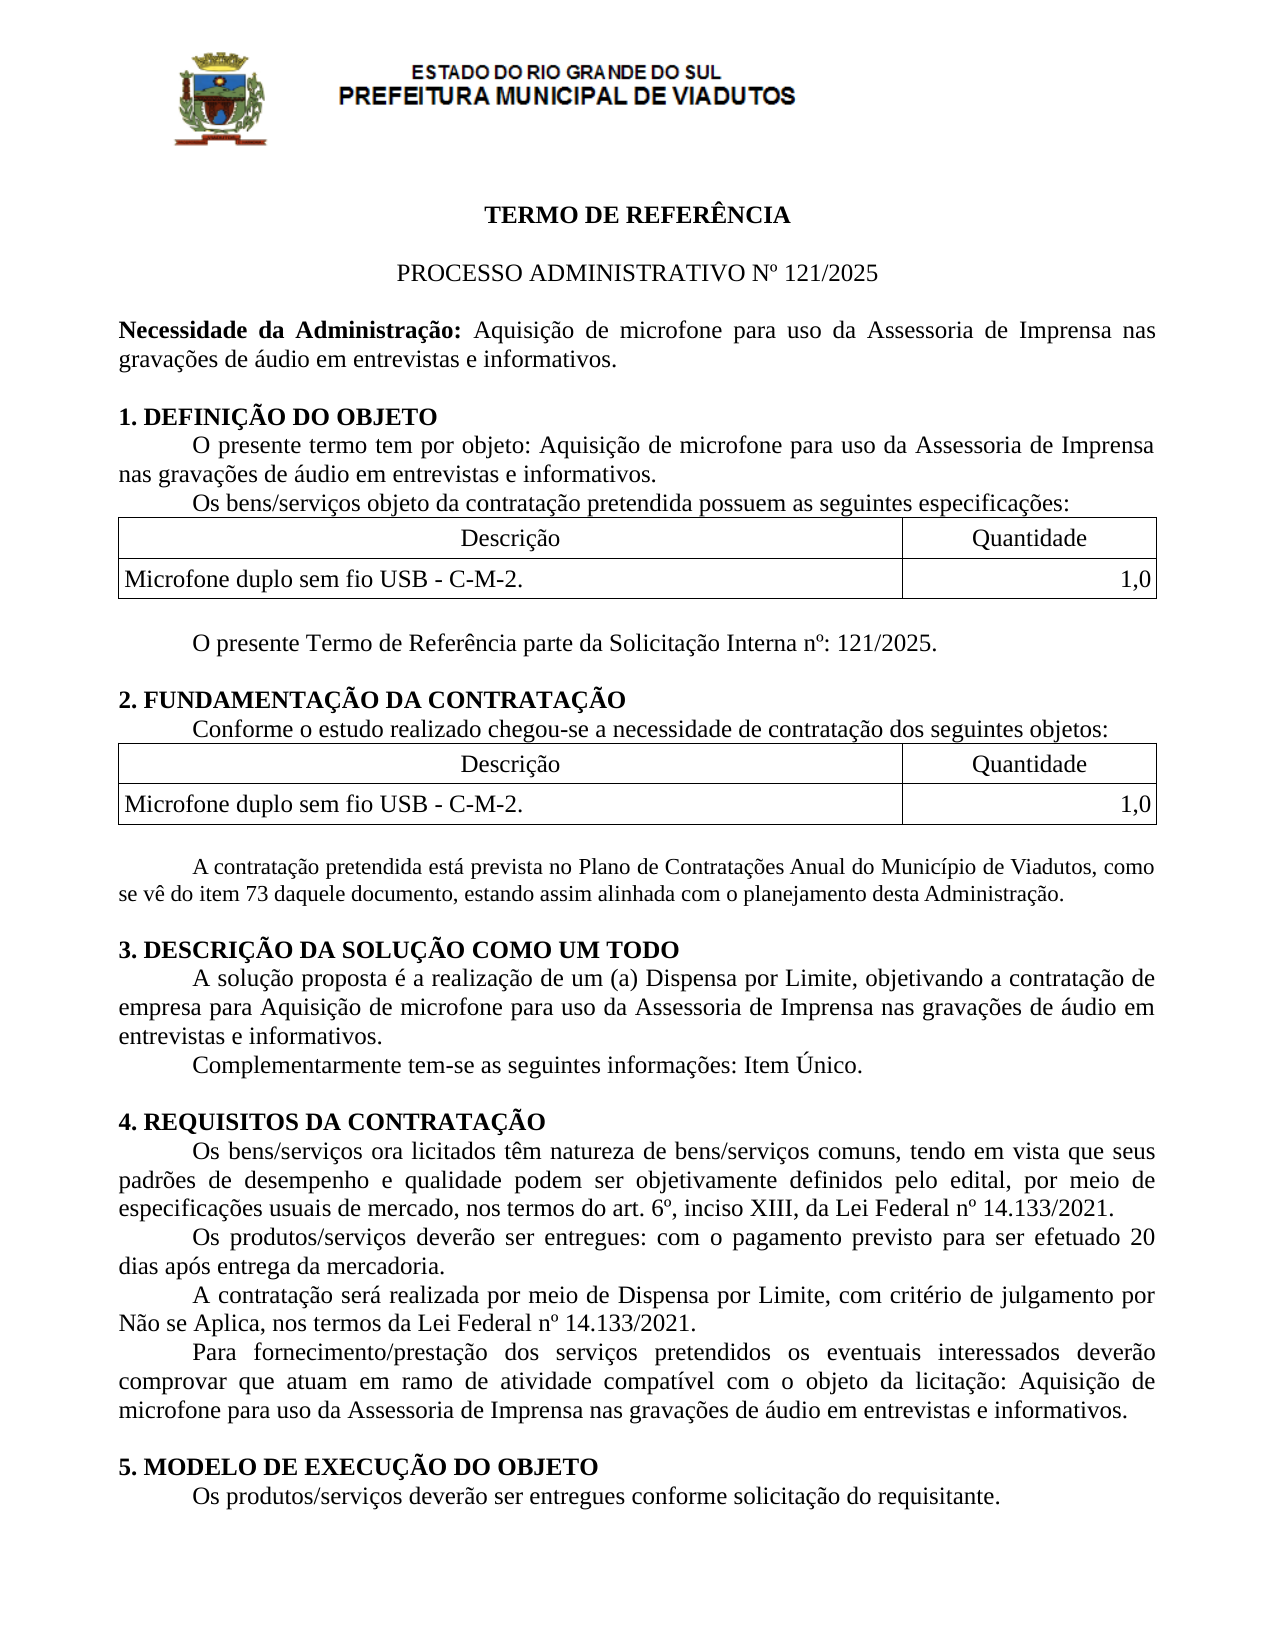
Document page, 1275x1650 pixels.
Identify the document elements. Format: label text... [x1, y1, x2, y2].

text O presente Termo de Referência parte da Solicitação Interna nº: 121/2025. [118, 628, 1157, 656]
table_cell 1,0 [903, 559, 1156, 598]
text 4. REQUISITOS DA CONTRATAÇÃO [118, 1107, 1157, 1136]
text 1. DEFINIÇÃO DO OBJETO [118, 402, 1157, 431]
text 3. DESCRIÇÃO DA SOLUÇÃO COMO UM TODO [118, 935, 1157, 963]
table_cell Microfone duplo sem fio USB - C-M-2. [119, 559, 902, 598]
table_cell Microfone duplo sem fio USB - C-M-2. [119, 784, 902, 824]
text A contratação será realizada por meio de Dispensa por Limite, com critério de julgamento por Não se Aplica, nos termos da Lei Federal nº 14.133/2021. [118, 1280, 1157, 1337]
text TERMO DE REFERÊNCIA [118, 201, 1157, 229]
table_header Descrição [119, 744, 902, 783]
text A solução proposta é a realização de um (a) Dispensa por Limite, objetivando a contratação de empresa para Aquisição de microfone para uso da Assessoria de Imprensa nas gravações de áudio em entrevistas e informativos. [118, 963, 1157, 1050]
table_header Descrição [119, 518, 902, 558]
text PROCESSO ADMINISTRATIVO Nº 121/2025 [118, 258, 1157, 287]
text Para fornecimento/prestação dos serviços pretendidos os eventuais interessados deverão comprovar que atuam em ramo de atividade compatível com o objeto da licitação: Aquisição de microfone para uso da Assessoria de Imprensa nas gravações de áudio em entrevistas e informativos. [118, 1337, 1157, 1423]
table_header Quantidade [903, 744, 1156, 783]
table_cell 1,0 [903, 784, 1156, 824]
text Conforme o estudo realizado chegou-se a necessidade de contratação dos seguintes objetos: [118, 714, 1157, 743]
text Os produtos/serviços deverão ser entregues: com o pagamento previsto para ser efetuado 20 dias após entrega da mercadoria. [118, 1222, 1157, 1280]
text A contratação pretendida está prevista no Plano de Contratações Anual do Município de Viadutos, como se vê do item 73 daquele documento, estando assim alinhada com o planejamento desta Administração. [118, 853, 1157, 906]
text Os produtos/serviços deverão ser entregues conforme solicitação do requisitante. [118, 1481, 1157, 1510]
text O presente termo tem por objeto: Aquisição de microfone para uso da Assessoria de Imprensa nas gravações de áudio em entrevistas e informativos. [118, 431, 1157, 488]
text Necessidade da Administração: Aquisição de microfone para uso da Assessoria de Imprensa nas gravações de áudio em entrevistas e informativos. [118, 316, 1157, 373]
picture [118, 46, 1019, 161]
text Os bens/serviços objeto da contratação pretendida possuem as seguintes especificações: [118, 488, 1157, 517]
text 2. FUNDAMENTAÇÃO DA CONTRATAÇÃO [118, 685, 1157, 714]
table_header Quantidade [903, 518, 1156, 558]
text 5. MODELO DE EXECUÇÃO DO OBJETO [118, 1452, 1157, 1481]
text Os bens/serviços ora licitados têm natureza de bens/serviços comuns, tendo em vista que seus padrões de desempenho e qualidade podem ser objetivamente definidos pelo edital, por meio de especificações usuais de mercado, nos termos do art. 6º, inciso XIII, da Lei Federal nº 14.133/2021. [118, 1136, 1157, 1222]
text Complementarmente tem-se as seguintes informações: Item Único. [118, 1050, 1157, 1078]
